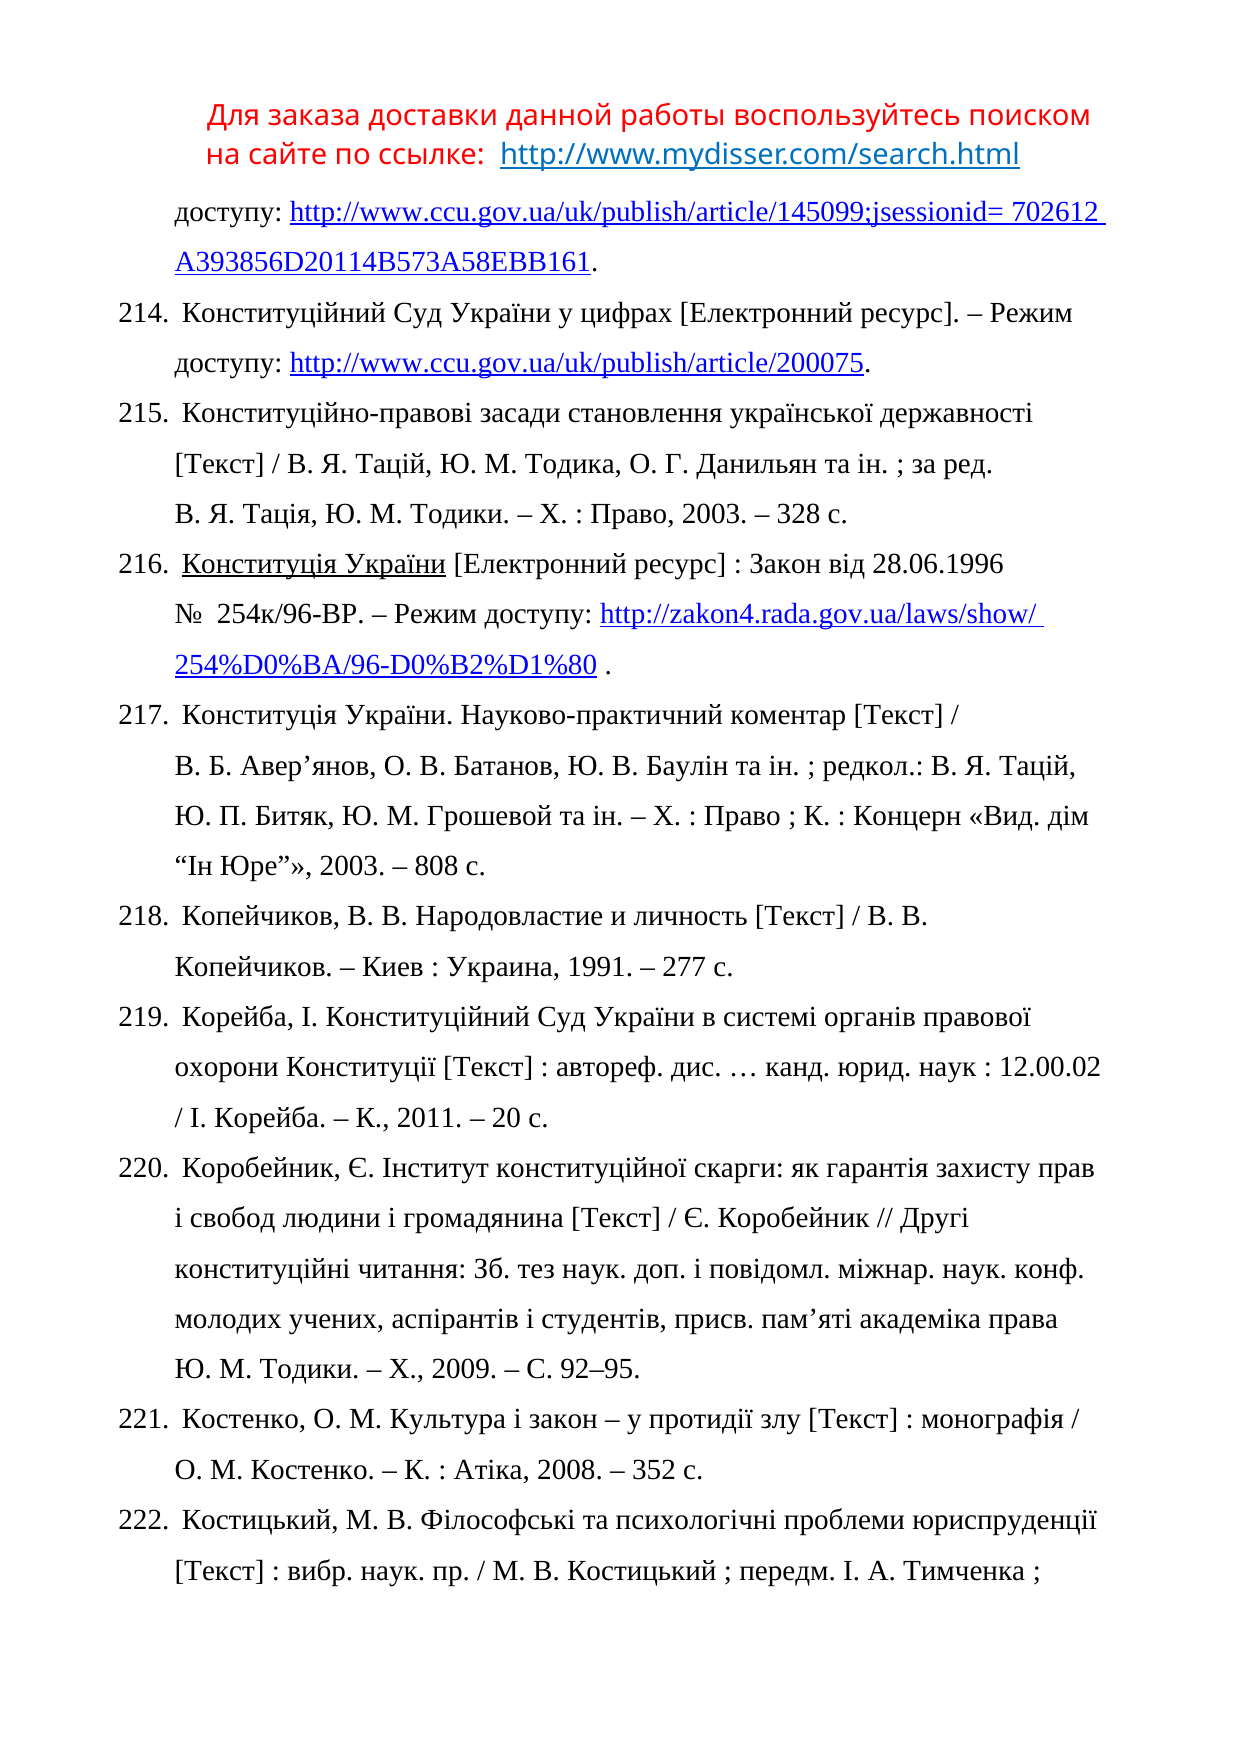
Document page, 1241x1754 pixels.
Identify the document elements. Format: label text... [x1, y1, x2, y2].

list Костенко, О. М. Культура і закон – у протидії злу [Текст] : монографія / О. М. Костенко. – К. : Атіка, 2008. – 352 с. [118, 1402, 1107, 1486]
list Корейба, І. Конституційний Суд України в системі органів правової охорони Конституції [Текст] : автореф. дис. … канд. юрид. наук : 12.00.02 / І. Корейба. – К., 2011. – 20 с. [118, 999, 1107, 1133]
list Коробейник, Є. Інститут конституційної скарги: як гарантія захисту прав і свобод людини і громадянина [Текст] / Є. Коробейник // Другі конституційні читання: Зб. тез наук. доп. і повідомл. міжнар. наук. конф. молодих учених, аспірантів і студентів, присв. пам’яті академіка права Ю. М. Тодики. – Х., 2009. – С. 92–95. [118, 1150, 1107, 1385]
list Конституція України. Науково-практичний коментар [Текст] / В. Б. Авер’янов, О. В. Батанов, Ю. В. Баулін та ін. ; редкол.: В. Я. Тацій, Ю. П. Битяк, Ю. М. Грошевой та ін. – Х. : Право ; К. : Концерн «Вид. дім “Ін Юре”», 2003. – 808 с. [118, 697, 1107, 882]
list Копейчиков, В. В. Народовластие и личность [Текст] / В. В. Копейчиков. – Киев : Украина, 1991. – 277 с. [118, 898, 1107, 982]
list Конституційний Суд України у цифрах [Електронний ресурс]. – Режим доступу: http://www.ccu.gov.ua/uk/publish/article/200075. [118, 295, 1107, 379]
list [118, 1502, 1107, 1586]
list Конституційно-правові засади становлення української державності [Текст] / В. Я. Тацій, Ю. М. Тодика, О. Г. Данильян та ін. ; за ред. В. Я. Тація, Ю. М. Тодики. – Х. : Право, 2003. – 328 с. [118, 395, 1107, 529]
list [118, 194, 1107, 278]
list Конституція України [Електронний ресурс] : Закон від 28.06.1996 № 254к/96-ВР. – Режим доступу: http://zakon4.rada.gov.ua/laws/show/ 254%D0%BA/96-D0%B2%D1%80 . [118, 546, 1107, 681]
